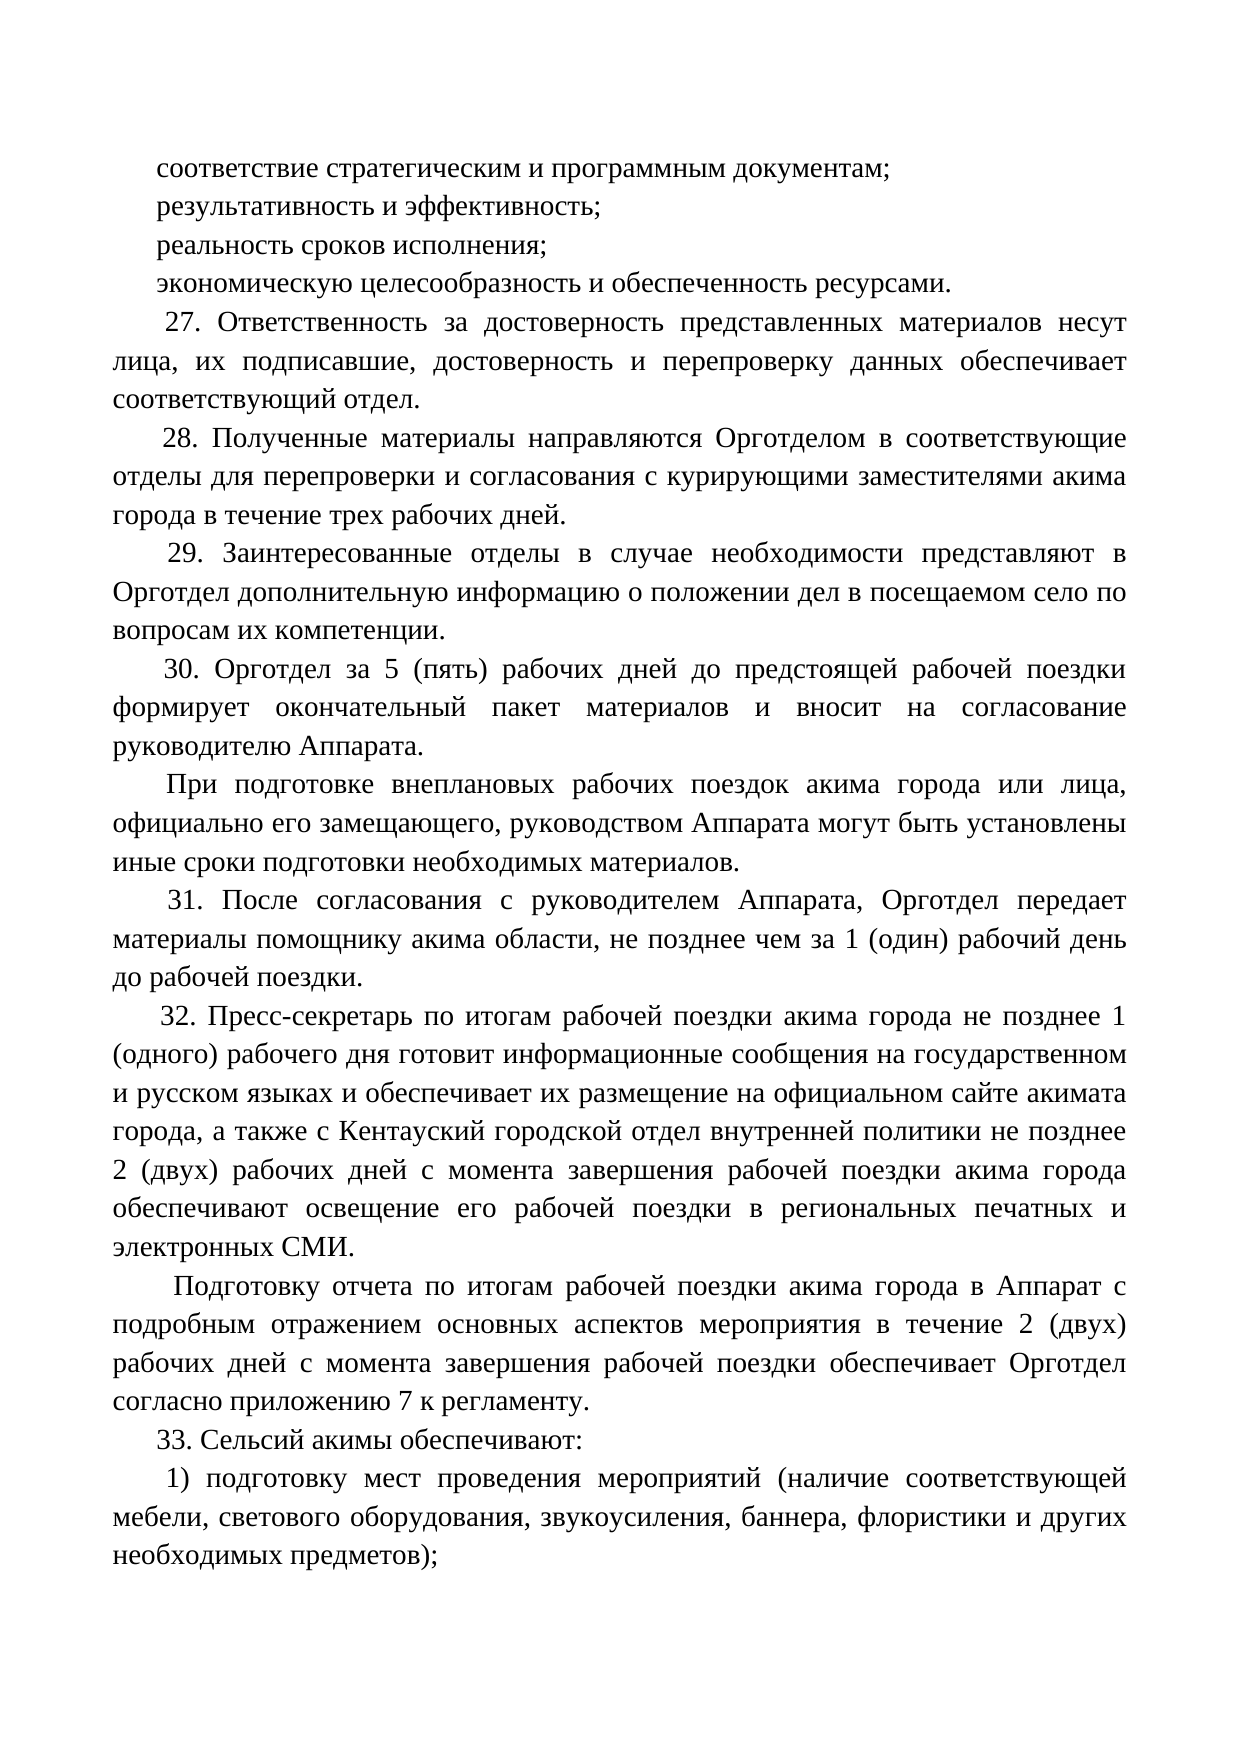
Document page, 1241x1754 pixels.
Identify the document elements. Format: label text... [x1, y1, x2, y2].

text При подготовке внеплановых рабочих поездок акима города или лица, официально его замещающего, руководством Аппарата могут быть установлены иные сроки подготовки необходимых материалов. [112, 767, 1128, 877]
text 27. Ответственность за достоверность представленных материалов несут лица, их подписавшие, достоверность и перепроверку данных обеспечивает соответствующий отдел. [112, 304, 1128, 415]
text 32. Пресс-секретарь по итогам рабочей поездки акима города не позднее 1 (одного) рабочего дня готовит информационные сообщения на государственном и русском языках и обеспечивает их размещение на официальном сайте акимата города, а также с Кентауский городской отдел внутренней политики не позднее 2 (двух) рабочих дней с момента завершения рабочей поездки акима города обеспечивают освещение его рабочей поездки в региональных печатных и электронных СМИ. [112, 998, 1128, 1263]
text 31. После согласования с руководителем Аппарата, Орготдел передает материалы помощнику акима области, не позднее чем за 1 (один) рабочий день до рабочей поездки. [112, 882, 1128, 993]
text 1) подготовку мест проведения мероприятий (наличие соответствующей мебели, светового оборудования, звукоусиления, баннера, флористики и других необходимых предметов); [112, 1460, 1128, 1571]
text соответствие стратегическим и программным документам; [112, 150, 1128, 183]
text результативность и эффективность; [112, 188, 1128, 222]
text экономическую целесообразность и обеспеченность ресурсами. [112, 266, 1128, 299]
text 28. Полученные материалы направляются Орготделом в соответствующие отделы для перепроверки и согласования с курирующими заместителями акима города в течение трех рабочих дней. [112, 420, 1128, 530]
text 33. Сельсий акимы обеспечивают: [112, 1422, 1128, 1455]
text 29. Заинтересованные отделы в случае необходимости представляют в Орготдел дополнительную информацию о положении дел в посещаемом село по вопросам их компетенции. [112, 535, 1128, 646]
text 30. Орготдел за 5 (пять) рабочих дней до предстоящей рабочей поездки формирует окончательный пакет материалов и вносит на согласование руководителю Аппарата. [112, 651, 1128, 762]
text Подготовку отчета по итогам рабочей поездки акима города в Аппарат с подробным отражением основных аспектов мероприятия в течение 2 (двух) рабочих дней с момента завершения рабочей поездки обеспечивает Орготдел согласно приложению 7 к регламенту. [112, 1268, 1128, 1417]
text реальность сроков исполнения; [112, 227, 1128, 261]
